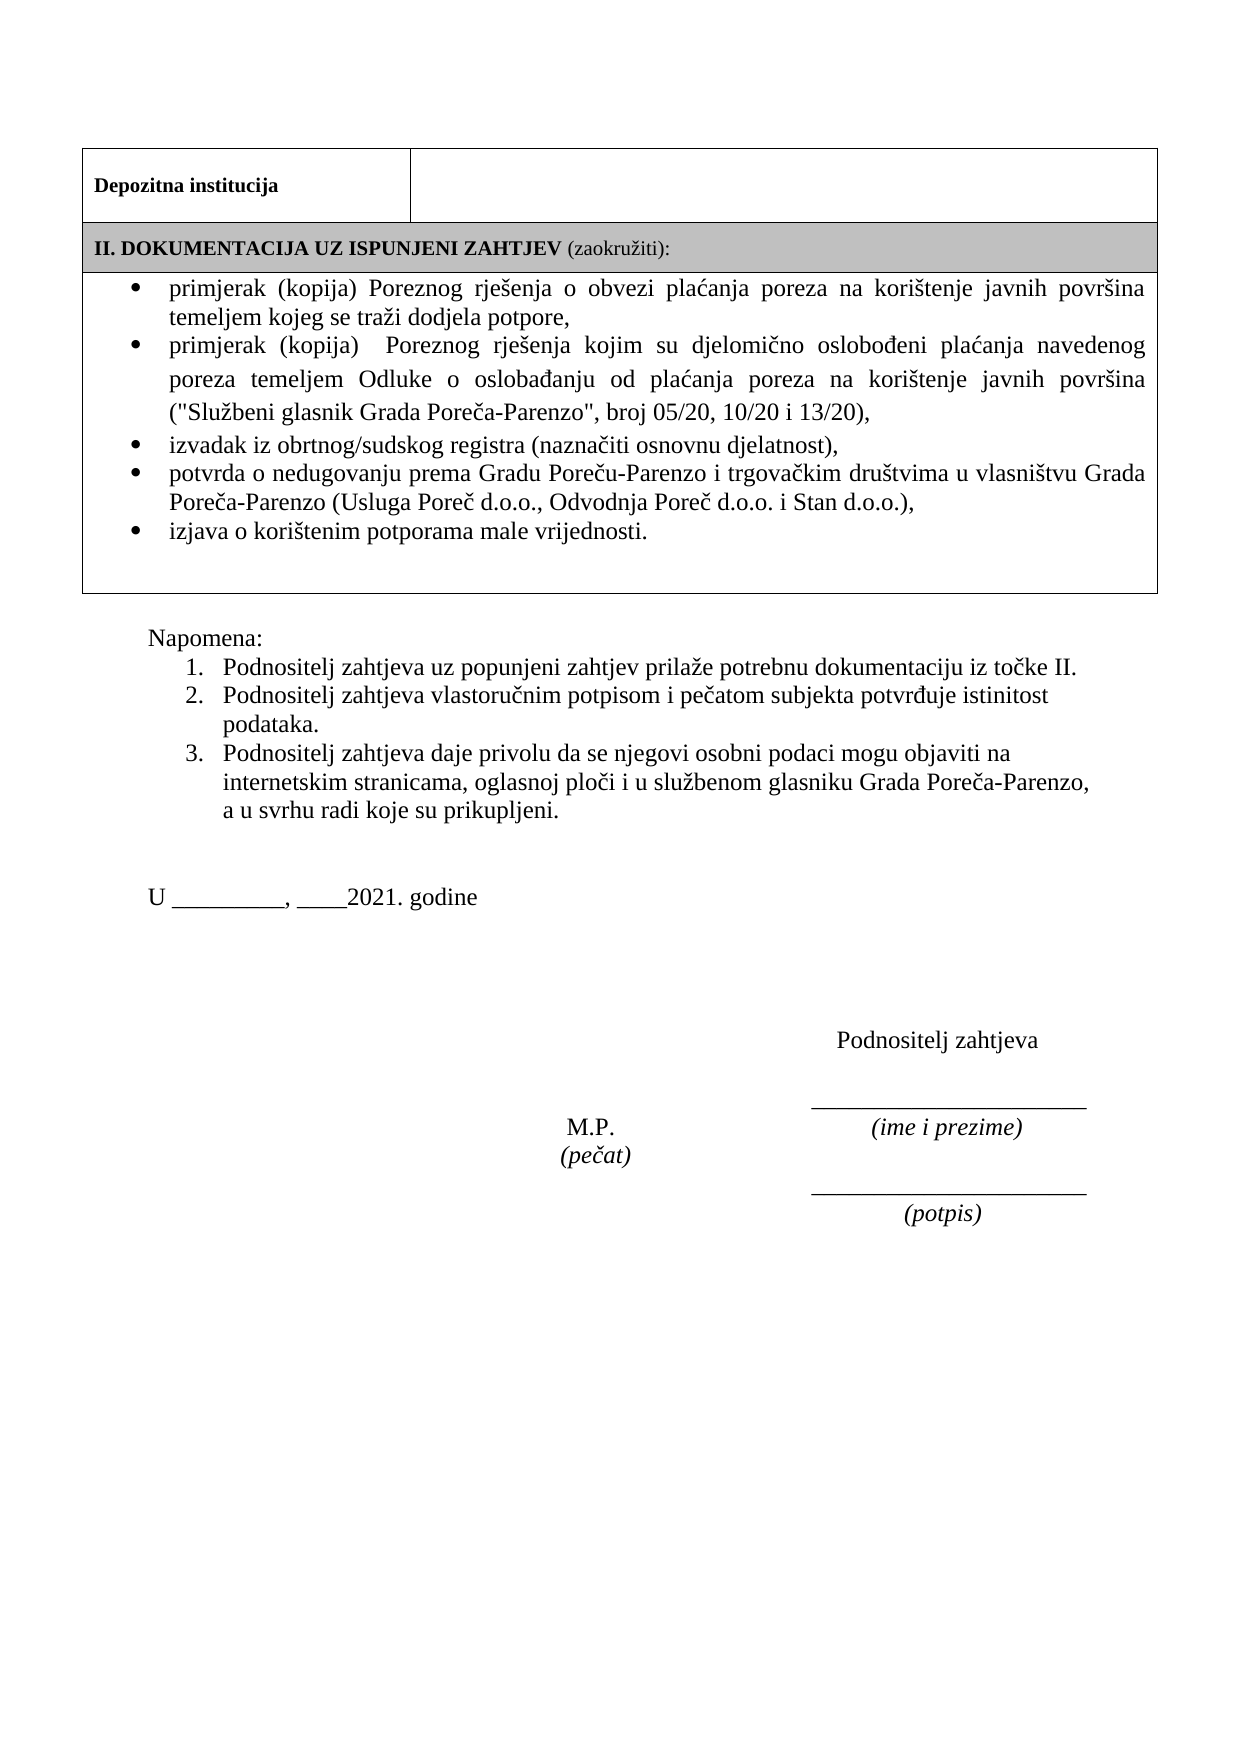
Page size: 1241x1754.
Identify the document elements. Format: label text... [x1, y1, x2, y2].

list Podnositelj zahtjeva uz popunjeni zahtjev prilaže potrebnu dokumentaciju iz točke II. [185, 652, 1093, 680]
table_cell Depozitna institucija [83, 149, 410, 222]
text Napomena: [148, 623, 1093, 652]
text (pečat) [148, 1140, 1093, 1169]
table_cell II. DOKUMENTACIJA UZ ISPUNJENI ZAHTJEV (zaokružiti): [83, 223, 1157, 272]
text ______________________ [148, 1083, 1093, 1112]
table_cell [411, 149, 1157, 222]
list Podnositelj zahtjeva daje privolu da se njegovi osobni podaci mogu objaviti na internetskim stranicama, oglasnoj ploči i u službenom glasniku Grada Poreča-Parenzo, a u svrhu radi koje su prikupljeni. [185, 738, 1093, 824]
table_cell primjerak (kopija) Poreznog rješenja o obvezi plaćanja poreza na korištenje javnih površina temeljem kojeg se traži dodjela potpore, primjerak (kopija) Poreznog rješenja kojim su djelomično oslobođeni plaćanja navedenog poreza temeljem Odluke o oslobađanju od plaćanja poreza na korištenje javnih površina ("Službeni glasnik Grada Poreča-Parenzo", broj 05/20, 10/20 i 13/20), izvadak iz obrtnog/sudskog registra (naznačiti osnovnu djelatnost), potvrda o nedugovanju prema Gradu Poreču-Parenzo i trgovačkim društvima u vlasništvu Grada Poreča-Parenzo (Usluga Poreč d.o.o., Odvodnja Poreč d.o.o. i Stan d.o.o.), izjava o korištenim potporama male vrijednosti. [83, 273, 1157, 593]
text M.P. (ime i prezime) [148, 1112, 1093, 1140]
text U _________, ____2021. godine [148, 882, 1093, 910]
list Podnositelj zahtjeva vlastoručnim potpisom i pečatom subjekta potvrđuje istinitost podataka. [185, 680, 1093, 738]
text ______________________ [148, 1169, 1093, 1198]
text (potpis) [148, 1198, 1093, 1227]
text Podnositelj zahtjeva [148, 1025, 1093, 1054]
